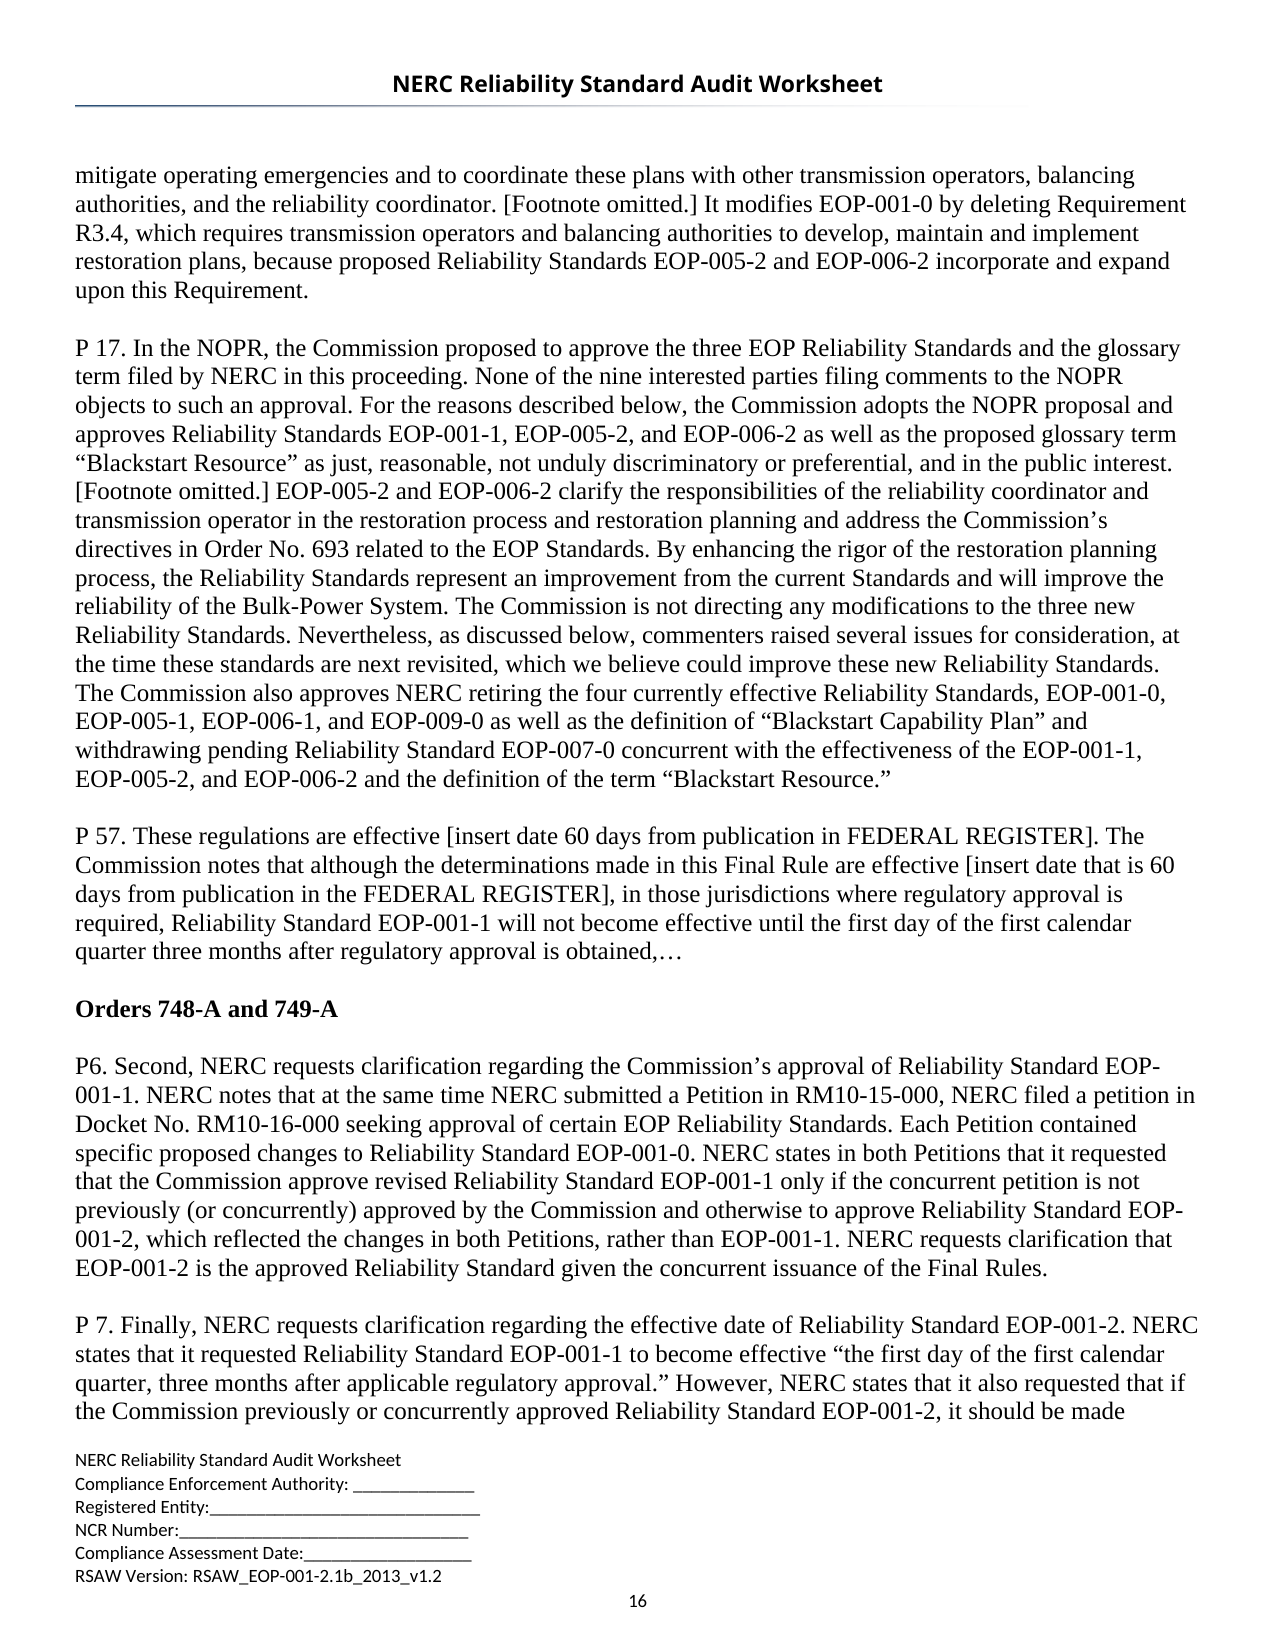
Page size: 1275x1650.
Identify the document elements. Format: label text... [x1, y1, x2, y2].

text Orders 748-A and 749-A [75, 994, 1200, 1023]
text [75, 160, 1200, 304]
picture [75, 105, 1052, 114]
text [75, 1310, 1200, 1425]
text P 17. In the NOPR, the Commission proposed to approve the three EOP Reliability Standards and the glossary term filed by NERC in this proceeding. None of the nine interested parties filing comments to the NOPR objects to such an approval. For the reasons described below, the Commission adopts the NOPR proposal and approves Reliability Standards EOP-001-1, EOP-005-2, and EOP-006-2 as well as the proposed glossary term “Blackstart Resource” as just, reasonable, not unduly discriminatory or preferential, and in the public interest. [Footnote omitted.] EOP-005-2 and EOP-006-2 clarify the responsibilities of the reliability coordinator and transmission operator in the restoration process and restoration planning and address the Commission’s directives in Order No. 693 related to the EOP Standards. By enhancing the rigor of the restoration planning process, the Reliability Standards represent an improvement from the current Standards and will improve the reliability of the Bulk-Power System. The Commission is not directing any modifications to the three new Reliability Standards. Nevertheless, as discussed below, commenters raised several issues for consideration, at the time these standards are next revisited, which we believe could improve these new Reliability Standards. The Commission also approves NERC retiring the four currently effective Reliability Standards, EOP-001-0, EOP-005-1, EOP-006-1, and EOP-009-0 as well as the definition of “Blackstart Capability Plan” and withdrawing pending Reliability Standard EOP-007-0 concurrent with the effectiveness of the EOP-001-1, EOP-005-2, and EOP-006-2 and the definition of the term “Blackstart Resource.” [75, 333, 1200, 793]
text P 57. These regulations are effective [insert date 60 days from publication in FEDERAL REGISTER]. The Commission notes that although the determinations made in this Final Rule are effective [insert date that is 60 days from publication in the FEDERAL REGISTER], in those jurisdictions where regulatory approval is required, Reliability Standard EOP-001-1 will not become effective until the first day of the first calendar quarter three months after regulatory approval is obtained,… [75, 821, 1200, 965]
text P6. Second, NERC requests clarification regarding the Commission’s approval of Reliability Standard EOP-001-1. NERC notes that at the same time NERC submitted a Petition in RM10-15-000, NERC filed a petition in Docket No. RM10-16-000 seeking approval of certain EOP Reliability Standards. Each Petition contained specific proposed changes to Reliability Standard EOP-001-0. NERC states in both Petitions that it requested that the Commission approve revised Reliability Standard EOP-001-1 only if the concurrent petition is not previously (or concurrently) approved by the Commission and otherwise to approve Reliability Standard EOP-001-2, which reflected the changes in both Petitions, rather than EOP-001-1. NERC requests clarification that EOP-001-2 is the approved Reliability Standard given the concurrent issuance of the Final Rules. [75, 1051, 1200, 1281]
